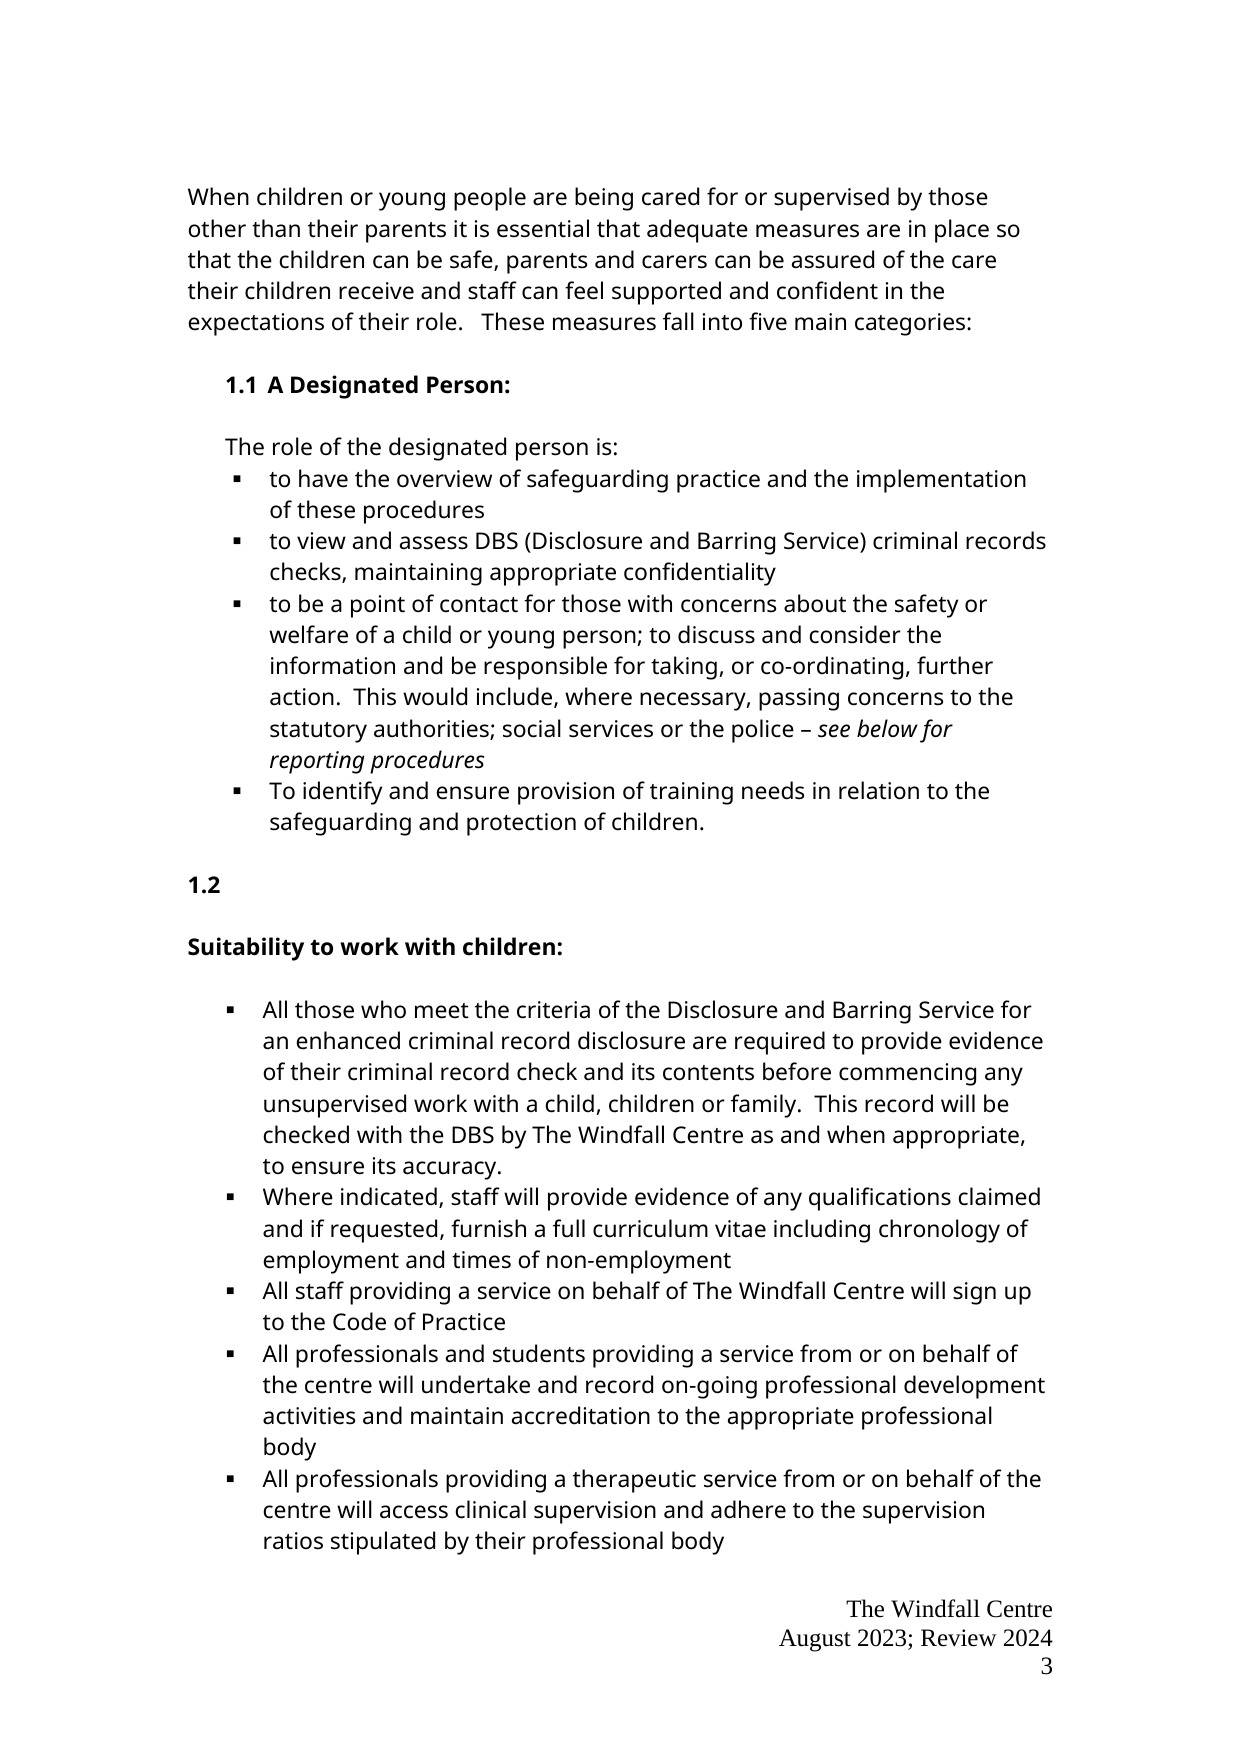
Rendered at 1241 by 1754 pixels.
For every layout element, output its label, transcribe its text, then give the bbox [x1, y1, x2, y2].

list to be a point of contact for those with concerns about the safety or welfare of a child or young person; to discuss and consider the information and be responsible for taking, or co-ordinating, further action. This would include, where necessary, passing concerns to the statutory authorities; social services or the police – see below for reporting procedures [232, 587, 1053, 775]
text When children or young people are being cared for or supervised by those other than their parents it is essential that adequate measures are in place so that the children can be safe, parents and carers can be assured of the care their children receive and staff can feel supported and confident in the expectations of their role. These measures fall into five main categories: [187, 181, 1053, 337]
text The role of the designated person is: [225, 431, 1053, 462]
list All staff providing a service on behalf of The Windfall Centre will sign up to the Code of Practice [225, 1275, 1053, 1337]
list Where indicated, staff will provide evidence of any qualifications claimed and if requested, furnish a full curriculum vitae including chronology of employment and times of non-employment [225, 1181, 1053, 1275]
list to view and assess DBS (Disclosure and Barring Service) criminal records checks, maintaining appropriate confidentiality [232, 525, 1053, 587]
text 1.2 [187, 869, 1053, 900]
list A Designated Person: [225, 369, 1053, 400]
list to have the overview of safeguarding practice and the implementation of these procedures [232, 462, 1053, 525]
list All professionals and students providing a service from or on behalf of the centre will undertake and record on-going professional development activities and maintain accreditation to the appropriate professional body [225, 1337, 1053, 1462]
list All those who meet the criteria of the Disclosure and Barring Service for an enhanced criminal record disclosure are required to provide evidence of their criminal record check and its contents before commencing any unsupervised work with a child, children or family. This record will be checked with the DBS by The Windfall Centre as and when appropriate, to ensure its accuracy. [225, 994, 1053, 1181]
list All professionals providing a therapeutic service from or on behalf of the centre will access clinical supervision and adhere to the supervision ratios stipulated by their professional body [225, 1462, 1053, 1556]
text Suitability to work with children: [187, 931, 1053, 962]
list To identify and ensure provision of training needs in relation to the safeguarding and protection of children. [232, 775, 1053, 837]
